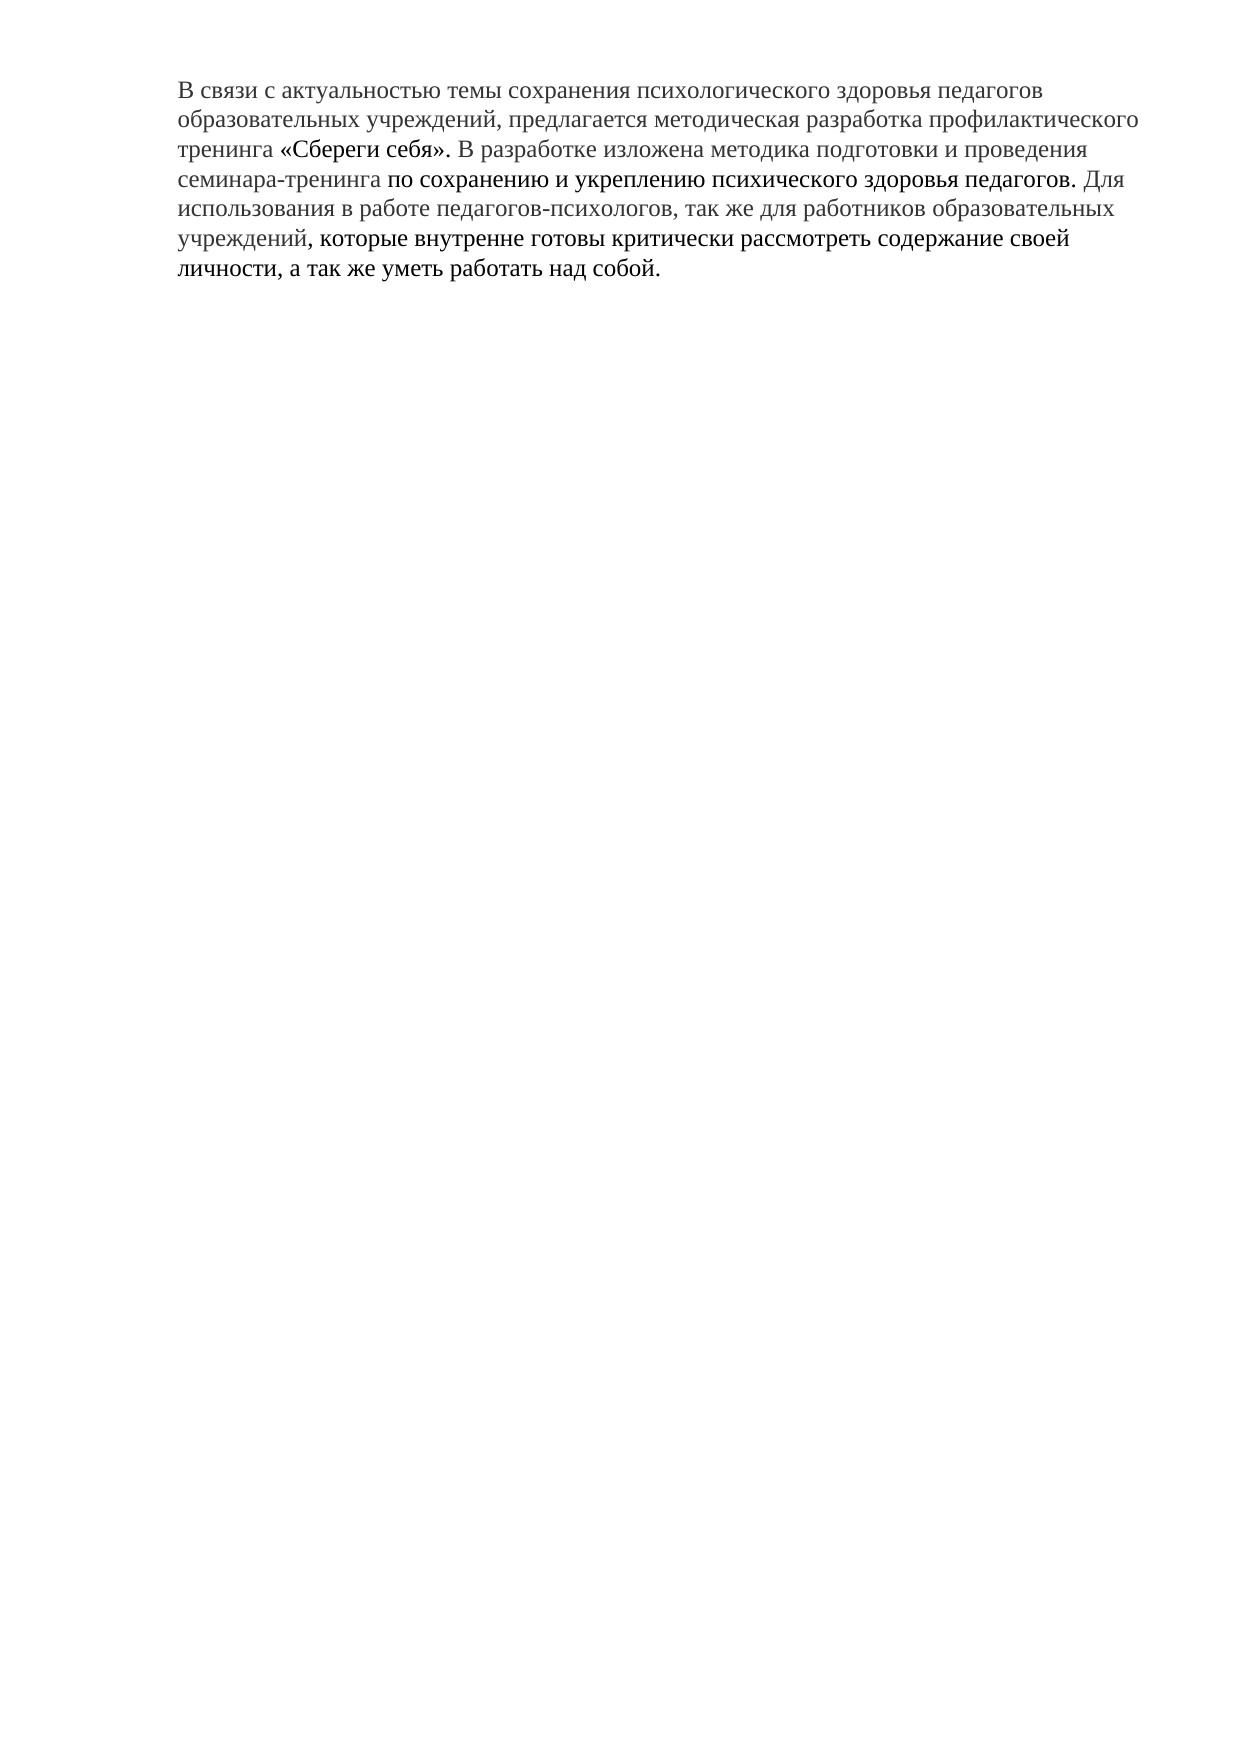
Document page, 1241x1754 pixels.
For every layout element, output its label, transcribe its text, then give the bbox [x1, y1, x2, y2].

text В связи с актуальностью темы сохранения психологического здоровья педагогов образовательных учреждений, предлагается методическая разработка профилактического тренинга «Сбереги себя». В разработке изложена методика подготовки и проведения семинара-тренинга по сохранению и укреплению психического здоровья педагогов. Для использования в работе педагогов-психологов, так же для работников образовательных учреждений, которые внутренне готовы критически рассмотреть содержание своей личности, а так же уметь работать над собой. [177, 74, 1152, 282]
